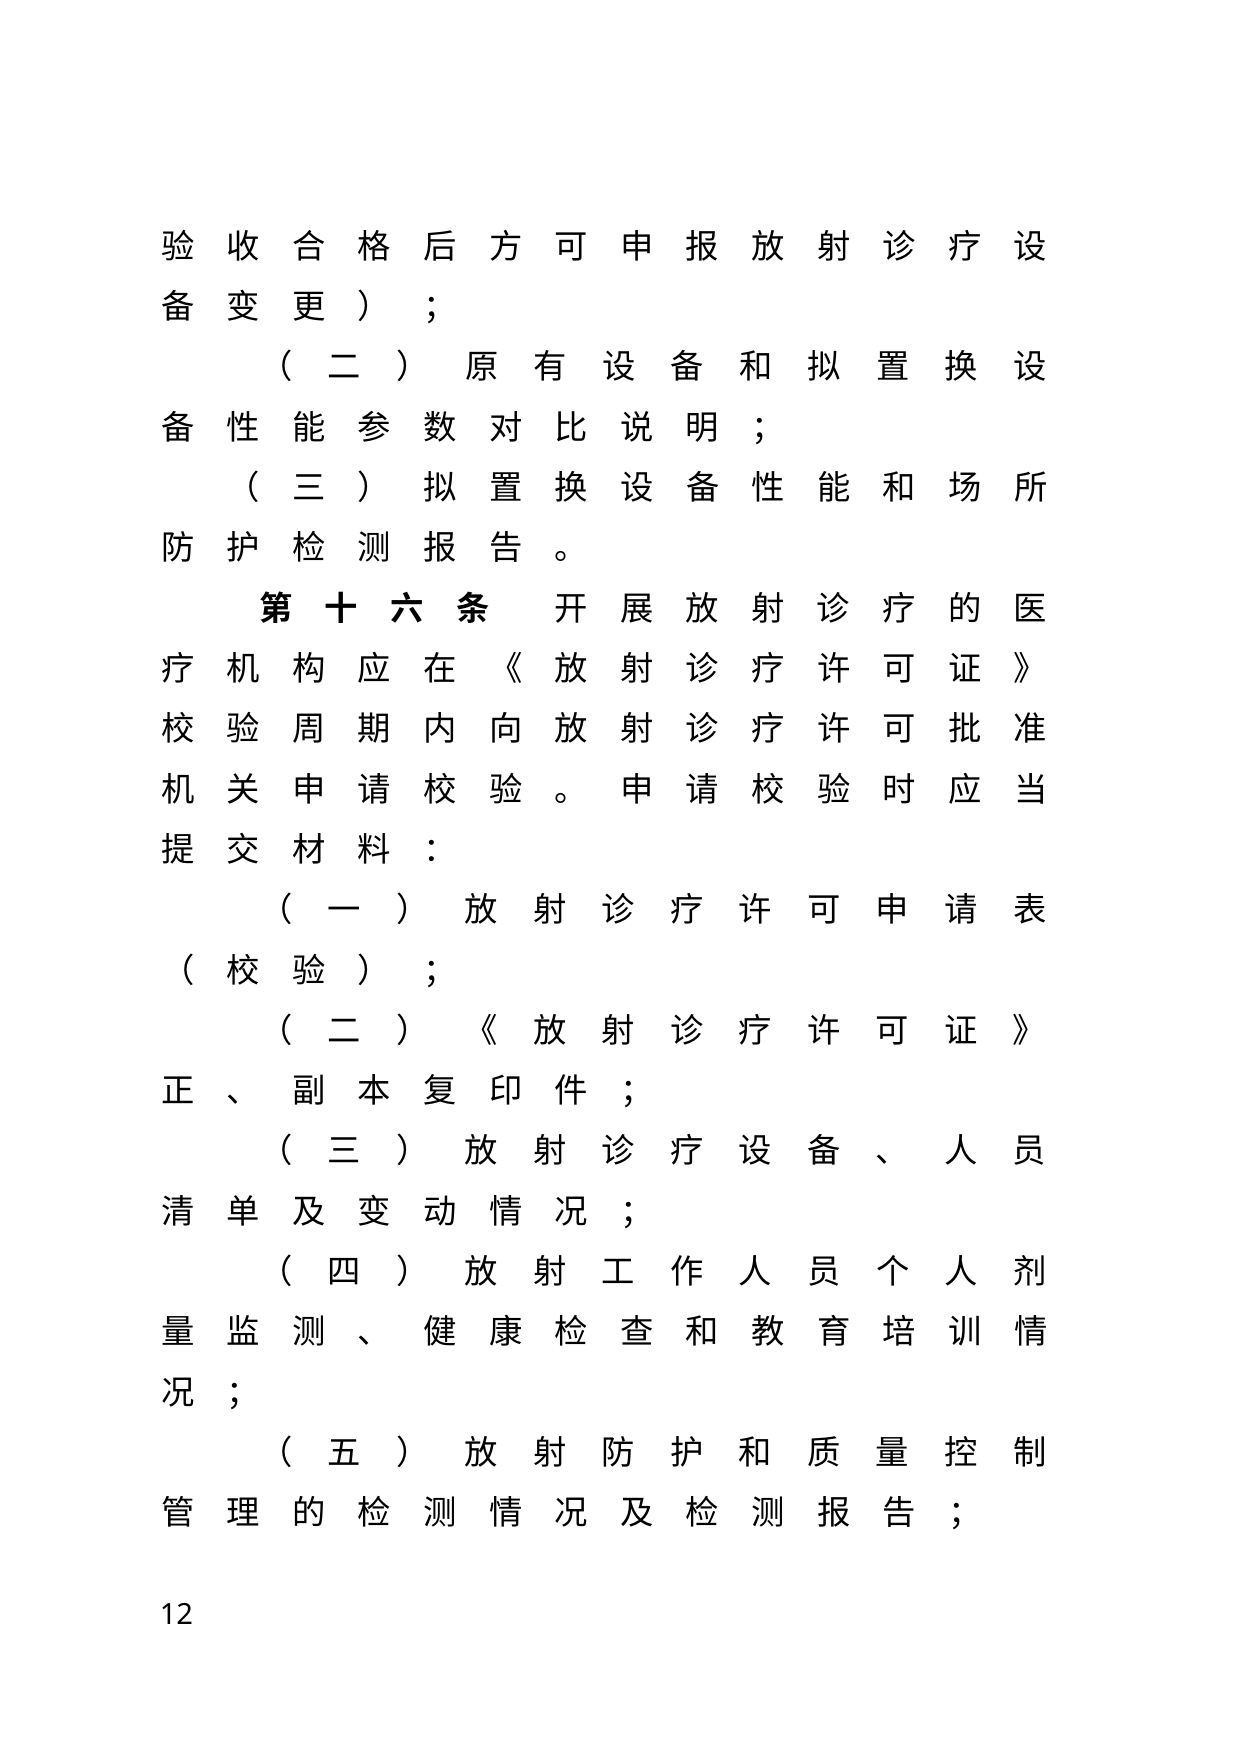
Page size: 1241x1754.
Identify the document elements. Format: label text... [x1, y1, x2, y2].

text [161, 213, 1079, 334]
text （四）放射工作人员个人剂量监测、健康检查和教育培训情况； [161, 1239, 1079, 1420]
text （二）原有设备和拟置换设备性能参数对比说明； [161, 334, 1079, 455]
text 第十六条 开展放射诊疗的医疗机构应在《放射诊疗许可证》校验周期内向放射诊疗许可批准机关申请校验。申请校验时应当提交材料： [161, 575, 1079, 877]
text （一）放射诊疗许可申请表（校验）； [161, 877, 1079, 998]
text （三）放射诊疗设备、人员清单及变动情况； [161, 1118, 1079, 1239]
text （二）《放射诊疗许可证》正、副本复印件； [161, 998, 1079, 1118]
text （五）放射防护和质量控制管理的检测情况及检测报告； [161, 1420, 1079, 1540]
text （三）拟置换设备性能和场所防护检测报告。 [161, 455, 1079, 575]
